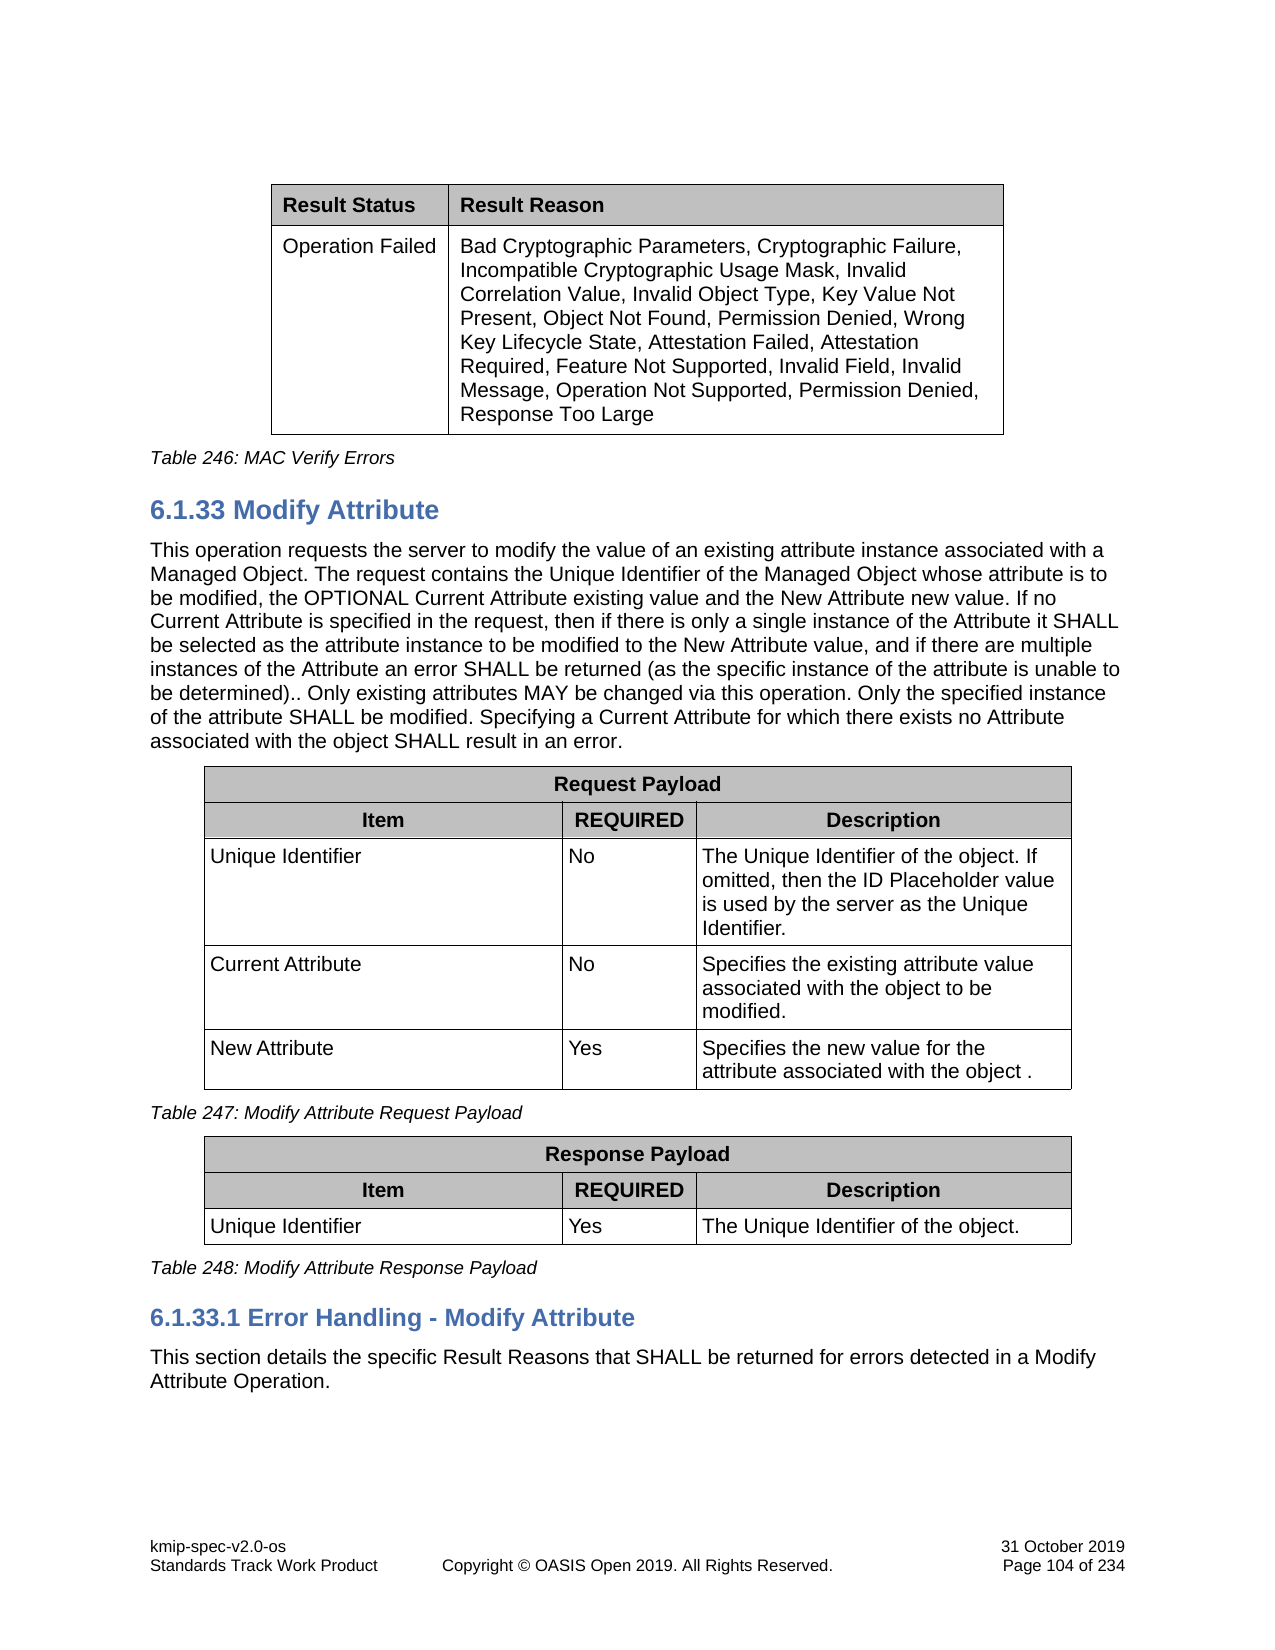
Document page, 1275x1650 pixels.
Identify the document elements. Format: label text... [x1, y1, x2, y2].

text Table 246: MAC Verify Errors [150, 447, 1125, 469]
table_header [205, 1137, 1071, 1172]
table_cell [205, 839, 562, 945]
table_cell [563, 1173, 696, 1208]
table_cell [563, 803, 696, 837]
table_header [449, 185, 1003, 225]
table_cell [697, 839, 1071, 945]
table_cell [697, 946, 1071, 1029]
subtitle Error Handling - Modify Attribute [150, 1303, 1125, 1332]
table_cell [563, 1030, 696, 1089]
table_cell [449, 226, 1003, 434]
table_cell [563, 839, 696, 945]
text Table 247: Modify Attribute Request Payload [150, 1102, 1125, 1123]
subtitle Modify Attribute [150, 494, 1125, 525]
text Table 248: Modify Attribute Response Payload [150, 1257, 1125, 1278]
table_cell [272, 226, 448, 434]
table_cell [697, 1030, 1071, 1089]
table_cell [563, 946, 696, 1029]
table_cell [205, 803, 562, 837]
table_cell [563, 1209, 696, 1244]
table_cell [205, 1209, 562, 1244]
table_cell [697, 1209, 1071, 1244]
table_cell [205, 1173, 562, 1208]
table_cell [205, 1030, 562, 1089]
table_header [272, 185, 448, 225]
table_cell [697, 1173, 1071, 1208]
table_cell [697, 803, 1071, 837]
text This section details the specific Result Reasons that SHALL be returned for errors detected in a Modify Attribute Operation. [150, 1345, 1125, 1393]
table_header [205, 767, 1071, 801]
text This operation requests the server to modify the value of an existing attribute instance associated with a Managed Object. The request contains the Unique Identifier of the Managed Object whose attribute is to be modified, the OPTIONAL Current Attribute existing value and the New Attribute new value. If no Current Attribute is specified in the request, then if there is only a single instance of the Attribute it SHALL be selected as the attribute instance to be modified to the New Attribute value, and if there are multiple instances of the Attribute an error SHALL be returned (as the specific instance of the attribute is unable to be determined).. Only existing attributes MAY be changed via this operation. Only the specified instance of the attribute SHALL be modified. Specifying a Current Attribute for which there exists no Attribute associated with the object SHALL result in an error. [150, 537, 1125, 753]
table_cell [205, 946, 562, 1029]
